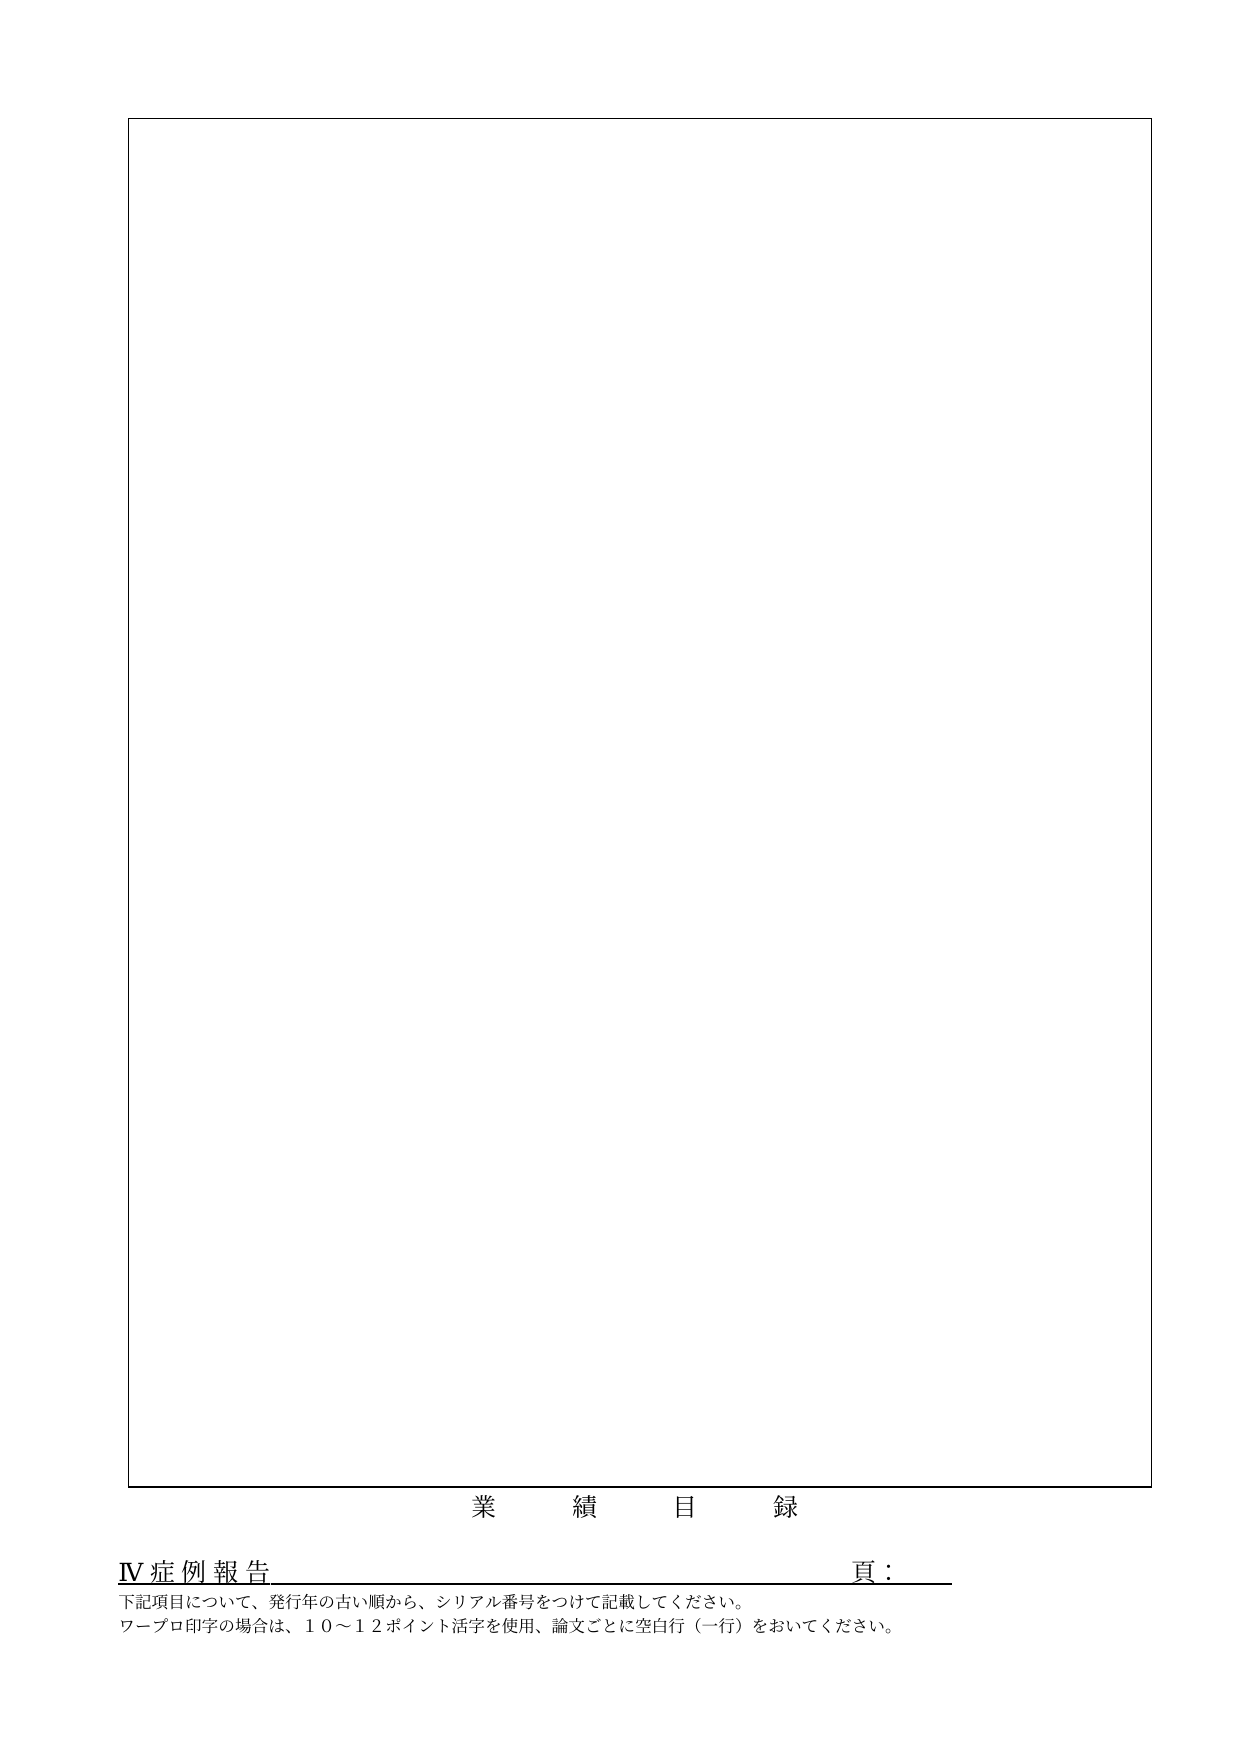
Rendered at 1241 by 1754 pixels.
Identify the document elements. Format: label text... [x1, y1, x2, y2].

text Ⅳ 症 例 報 告 頁： [118, 1553, 1152, 1589]
table_header [129, 119, 1151, 1486]
text 業 績 目 録 [118, 1487, 1152, 1523]
text 下記項目について、発行年の古い順から、シリアル番号をつけて記載してください。 [118, 1589, 1152, 1613]
text ワープロ印字の場合は、１０～１２ポイント活字を使用、論文ごとに空白行（一行）をおいてください。 [118, 1613, 1152, 1637]
